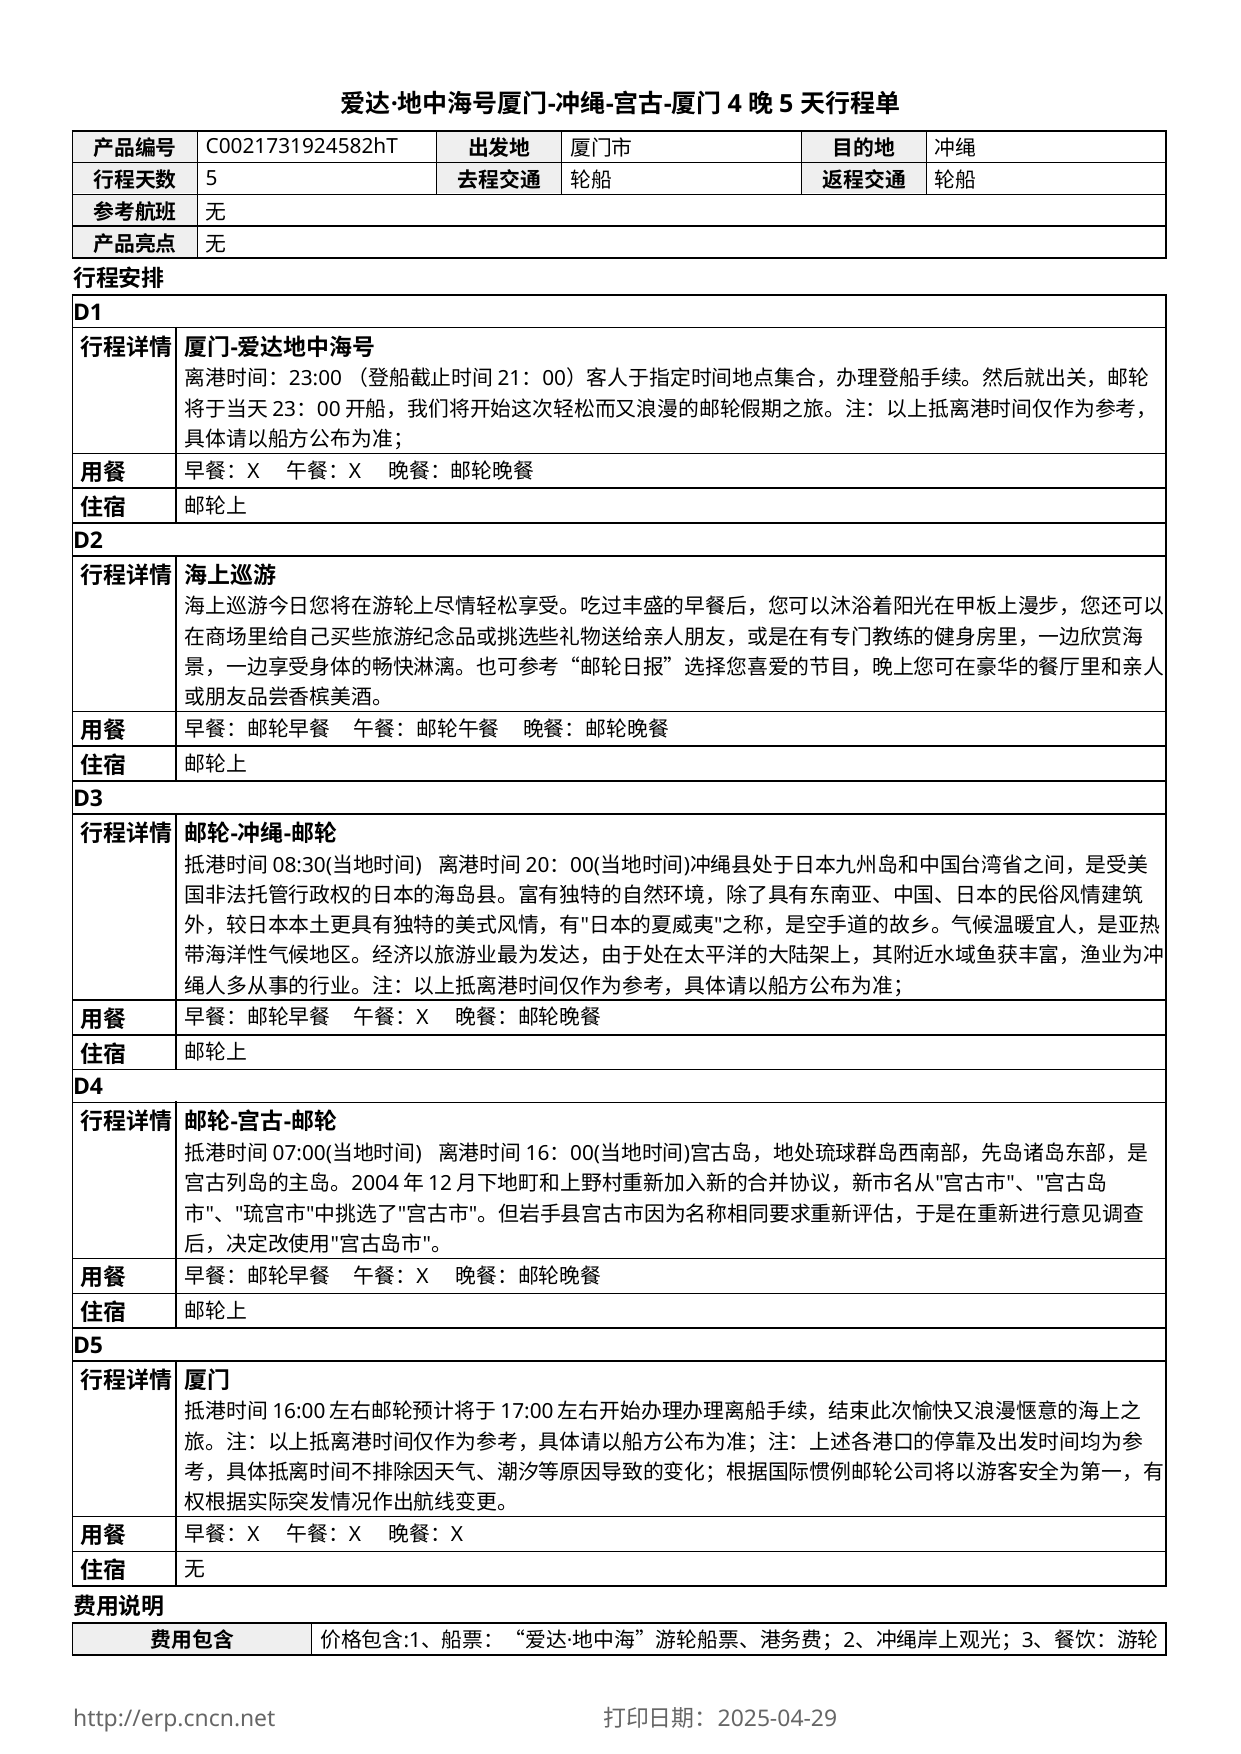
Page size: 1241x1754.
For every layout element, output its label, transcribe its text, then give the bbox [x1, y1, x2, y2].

table_cell 行程详情 [73, 1103, 175, 1258]
table_header 费用包含 [73, 1624, 311, 1654]
table_cell 返程交通 [802, 163, 926, 193]
table_header 出发地 [437, 132, 561, 162]
table_cell 5 [198, 163, 436, 193]
table_cell 邮轮-宫古-邮轮 抵港时间 07:00(当地时间) 离港时间16：00(当地时间) [177, 1103, 1165, 1258]
table_cell 去程交通 [437, 163, 561, 193]
table_cell 轮船 [927, 163, 1165, 193]
table_cell 用餐 [73, 1517, 175, 1551]
table_cell 用餐 [73, 454, 175, 487]
table_cell 用餐 [73, 712, 175, 745]
table_cell 海上巡游 海上巡游 [177, 557, 1165, 711]
table_header 冲绳 [927, 132, 1165, 162]
table_cell 住宿 [73, 747, 175, 780]
table_cell 早餐：邮轮早餐 午餐：X 晚餐：邮轮晚餐 [177, 1001, 1165, 1034]
table_cell 无 [198, 195, 1165, 225]
table_cell 住宿 [73, 489, 175, 522]
table_cell 邮轮上 [177, 1294, 1165, 1327]
table_cell 住宿 [73, 1552, 175, 1585]
table_cell 无 [177, 1552, 1165, 1585]
table_cell 用餐 [73, 1001, 175, 1034]
table_cell 轮船 [562, 163, 801, 193]
table_cell 邮轮上 [177, 747, 1165, 780]
table_cell 行程详情 [73, 1362, 175, 1516]
table_cell 用餐 [73, 1259, 175, 1292]
table_cell 产品亮点 [73, 227, 197, 257]
table_header D1 [73, 296, 1165, 327]
table_cell 早餐：X 午餐：X 晚餐：邮轮晚餐 [177, 454, 1165, 487]
table_cell 住宿 [73, 1036, 175, 1069]
table_cell D3 [73, 782, 1165, 813]
table_cell 邮轮-冲绳-邮轮 抵港时间 08:30(当地时间) 离港时间20：00(当地时间) [177, 815, 1165, 999]
table_header 产品编号 [73, 132, 197, 162]
text 行程安排 [73, 260, 1167, 293]
table_cell 早餐：X 午餐：X 晚餐：X [177, 1517, 1165, 1551]
table_cell 早餐：邮轮早餐 午餐：X 晚餐：邮轮晚餐 [177, 1259, 1165, 1292]
table_header 价格包含: [312, 1624, 1165, 1654]
text 爱达·地中海号厦门-冲绳-宫古-厦门 4 晚 5 天行程单 [73, 83, 1167, 119]
table_cell D5 [73, 1329, 1165, 1360]
table_cell 厦门 抵港时间16:00左右 [177, 1362, 1165, 1516]
table_cell 行程天数 [73, 163, 197, 193]
table_header 厦门市 [562, 132, 801, 162]
table_cell 无 [198, 227, 1165, 257]
table_cell 住宿 [73, 1294, 175, 1327]
table_header 目的地 [802, 132, 926, 162]
text 费用说明 [73, 1588, 1167, 1621]
table_cell 参考航班 [73, 195, 197, 225]
table_header C0021731924582hT [198, 132, 436, 162]
table_cell 早餐：邮轮早餐 午餐：邮轮午餐 晚餐：邮轮晚餐 [177, 712, 1165, 745]
table_cell 邮轮上 [177, 1036, 1165, 1069]
table_cell 行程详情 [73, 815, 175, 999]
table_cell D4 [73, 1070, 1165, 1101]
table_cell 行程详情 [73, 557, 175, 711]
table_cell 厦门-爱达地中海号 离港时间：23:00 （登船截止时间21：00） [177, 328, 1165, 452]
table_cell 邮轮上 [177, 489, 1165, 522]
table_cell 行程详情 [73, 328, 175, 452]
table_cell D2 [73, 524, 1165, 555]
